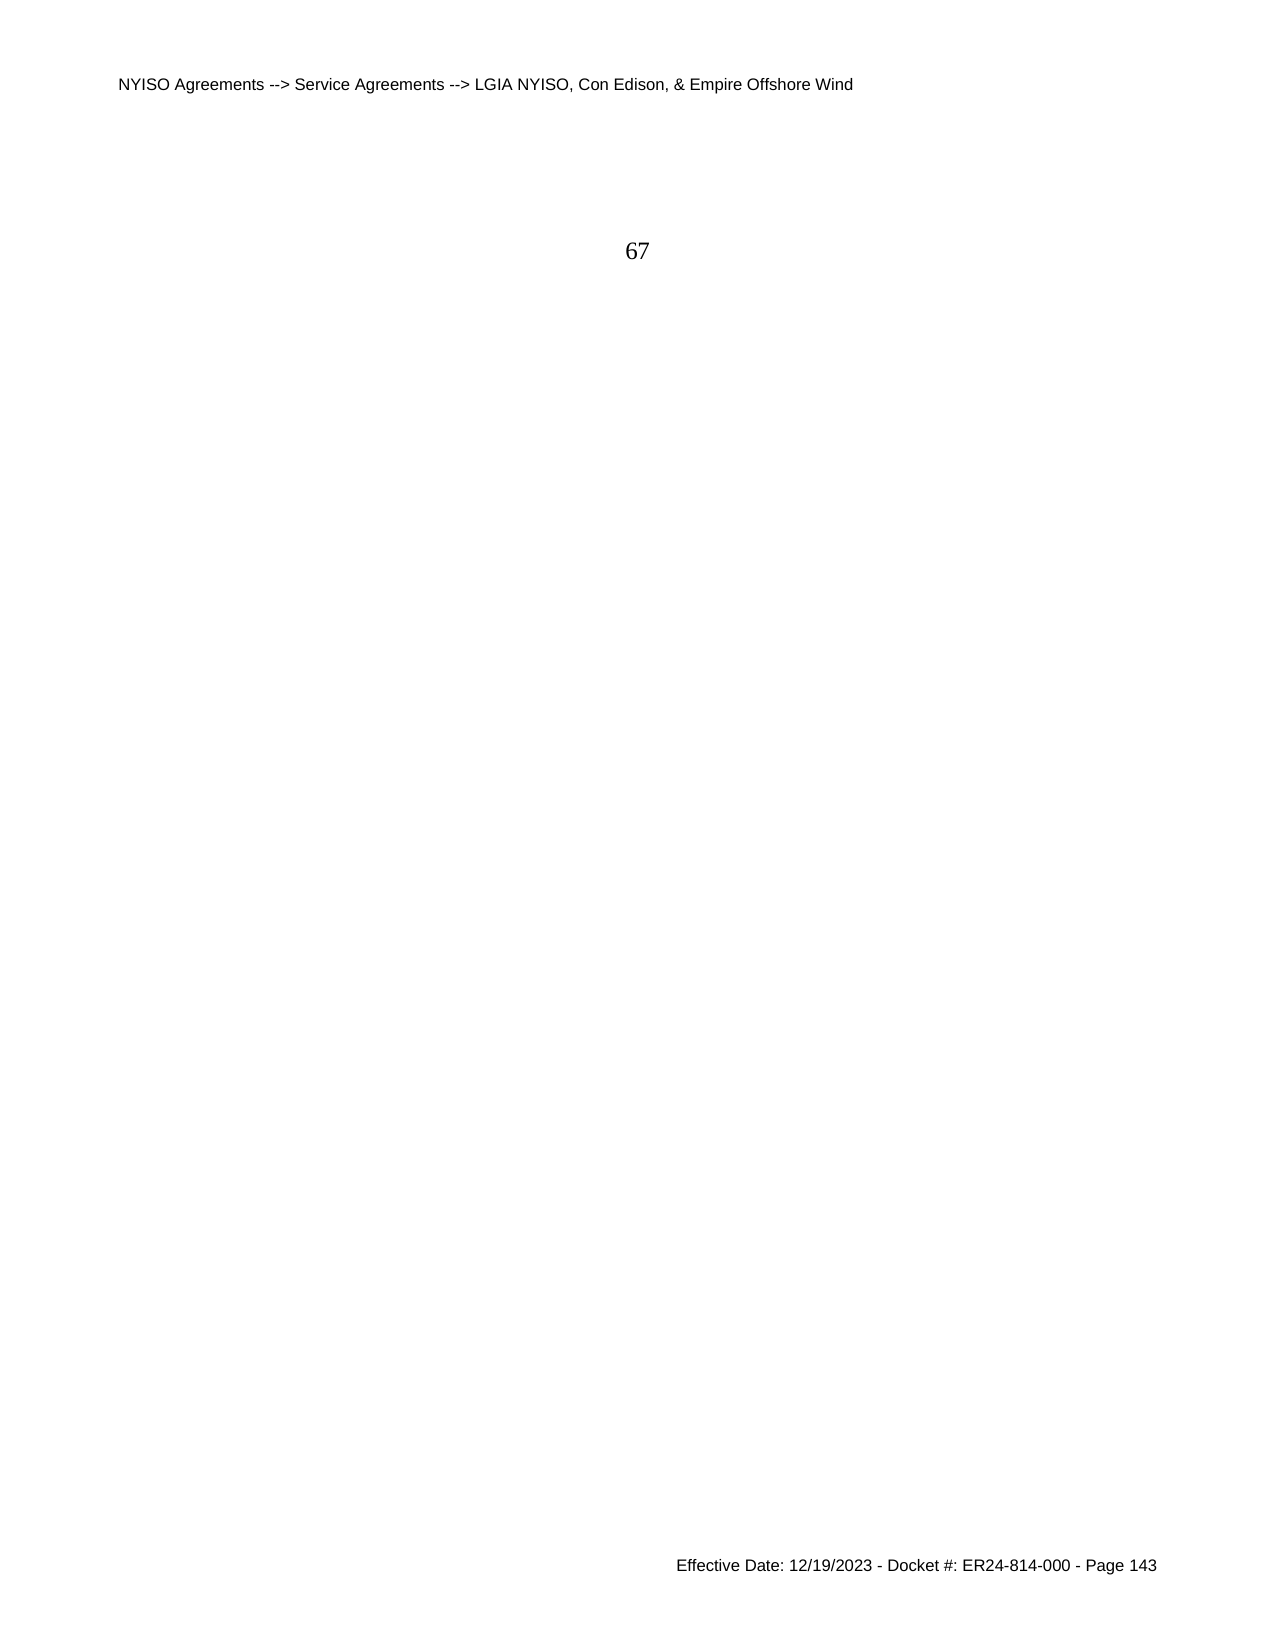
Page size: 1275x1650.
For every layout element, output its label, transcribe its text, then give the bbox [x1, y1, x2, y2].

text 67 [625, 237, 1275, 265]
